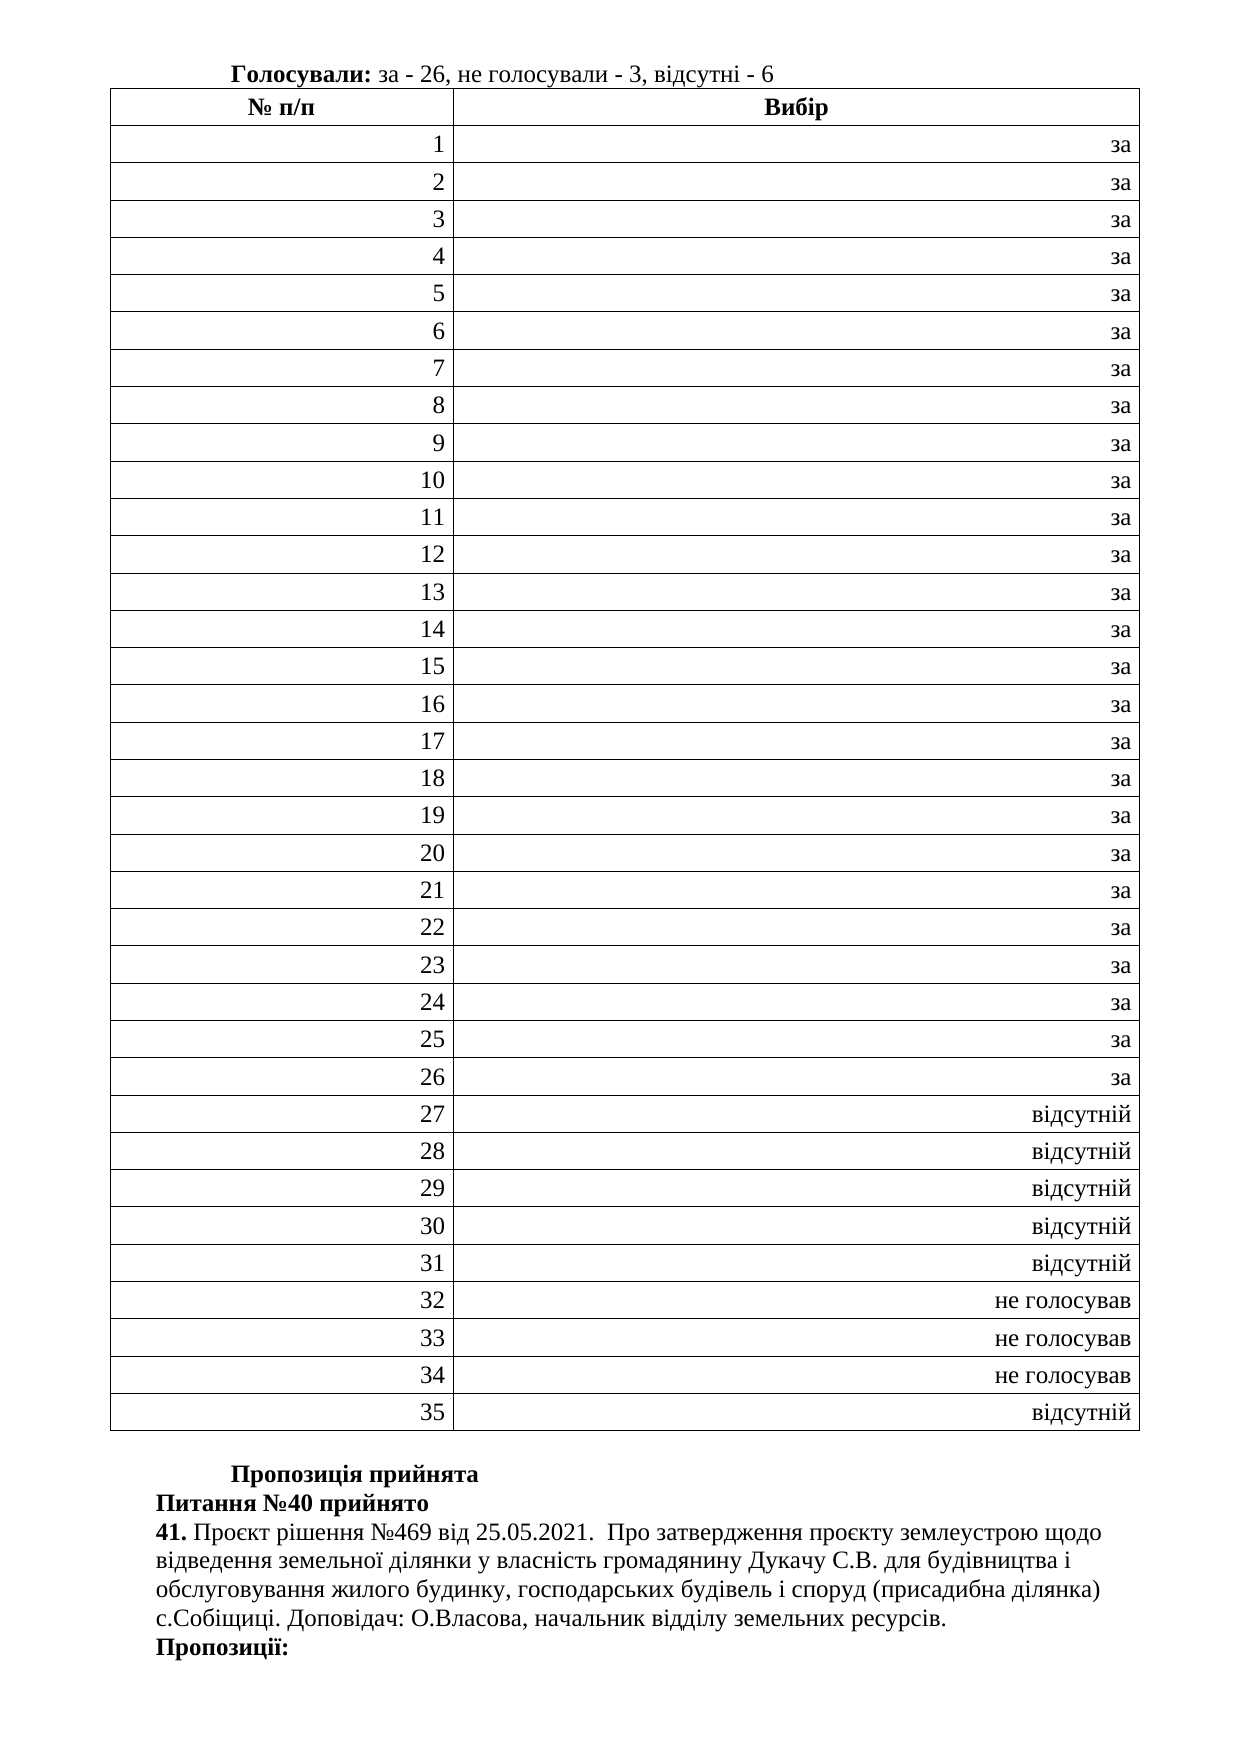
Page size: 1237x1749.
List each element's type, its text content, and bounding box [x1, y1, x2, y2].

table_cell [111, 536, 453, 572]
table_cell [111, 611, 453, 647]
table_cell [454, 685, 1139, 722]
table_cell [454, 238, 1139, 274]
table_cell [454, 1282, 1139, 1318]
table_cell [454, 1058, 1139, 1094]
text 41. Проєкт рішення №469 від 25.05.2021. Про затвердження проєкту землеустрою щодо відведення земельної ділянки у власність громадянину Дукачу С.В. для будівництва і обслуговування жилого будинку, господарських будівель і споруд (присадибна ділянка) с.Собіщиці. Доповідач: О.Власова, начальник відділу земельних ресурсів. [156, 1517, 1148, 1632]
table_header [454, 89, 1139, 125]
text Пропозиції: [156, 1632, 1148, 1660]
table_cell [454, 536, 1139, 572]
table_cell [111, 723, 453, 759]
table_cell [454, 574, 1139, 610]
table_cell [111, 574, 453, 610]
text Пропозиція прийнята [231, 1430, 1148, 1488]
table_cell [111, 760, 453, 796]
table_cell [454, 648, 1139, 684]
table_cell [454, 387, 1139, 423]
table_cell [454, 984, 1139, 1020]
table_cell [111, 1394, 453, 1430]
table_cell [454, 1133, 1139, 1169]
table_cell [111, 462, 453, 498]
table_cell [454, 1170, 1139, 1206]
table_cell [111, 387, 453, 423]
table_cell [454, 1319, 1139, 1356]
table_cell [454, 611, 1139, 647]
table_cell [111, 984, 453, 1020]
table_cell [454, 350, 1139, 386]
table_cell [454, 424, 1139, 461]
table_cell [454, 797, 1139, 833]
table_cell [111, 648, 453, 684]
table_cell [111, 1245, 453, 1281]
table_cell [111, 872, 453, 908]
text Питання №40 прийнято [156, 1488, 1148, 1517]
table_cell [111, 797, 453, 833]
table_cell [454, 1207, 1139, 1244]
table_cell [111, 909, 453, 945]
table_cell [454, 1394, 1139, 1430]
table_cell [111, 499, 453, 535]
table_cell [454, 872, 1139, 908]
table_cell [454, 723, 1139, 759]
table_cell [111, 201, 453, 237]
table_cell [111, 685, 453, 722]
text Голосували: за - 26, не голосували - 3, відсутні - 6 [231, 59, 1148, 88]
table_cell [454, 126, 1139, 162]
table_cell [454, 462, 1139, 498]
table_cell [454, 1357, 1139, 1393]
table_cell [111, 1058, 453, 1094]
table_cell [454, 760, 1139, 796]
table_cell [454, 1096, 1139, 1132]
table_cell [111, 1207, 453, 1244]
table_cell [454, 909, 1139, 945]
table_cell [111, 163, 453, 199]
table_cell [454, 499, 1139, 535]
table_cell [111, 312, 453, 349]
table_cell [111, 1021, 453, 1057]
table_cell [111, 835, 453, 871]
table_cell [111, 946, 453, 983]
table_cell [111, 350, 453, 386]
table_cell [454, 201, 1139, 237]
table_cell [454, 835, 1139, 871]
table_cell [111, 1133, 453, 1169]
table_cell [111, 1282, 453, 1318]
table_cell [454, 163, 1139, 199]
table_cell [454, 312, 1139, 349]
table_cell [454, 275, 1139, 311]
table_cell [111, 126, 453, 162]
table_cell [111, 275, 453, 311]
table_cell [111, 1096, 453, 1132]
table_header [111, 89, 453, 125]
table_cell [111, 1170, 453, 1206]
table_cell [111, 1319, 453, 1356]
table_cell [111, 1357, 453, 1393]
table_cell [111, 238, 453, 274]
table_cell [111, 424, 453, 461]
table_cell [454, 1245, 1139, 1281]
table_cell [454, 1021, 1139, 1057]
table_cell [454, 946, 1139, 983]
